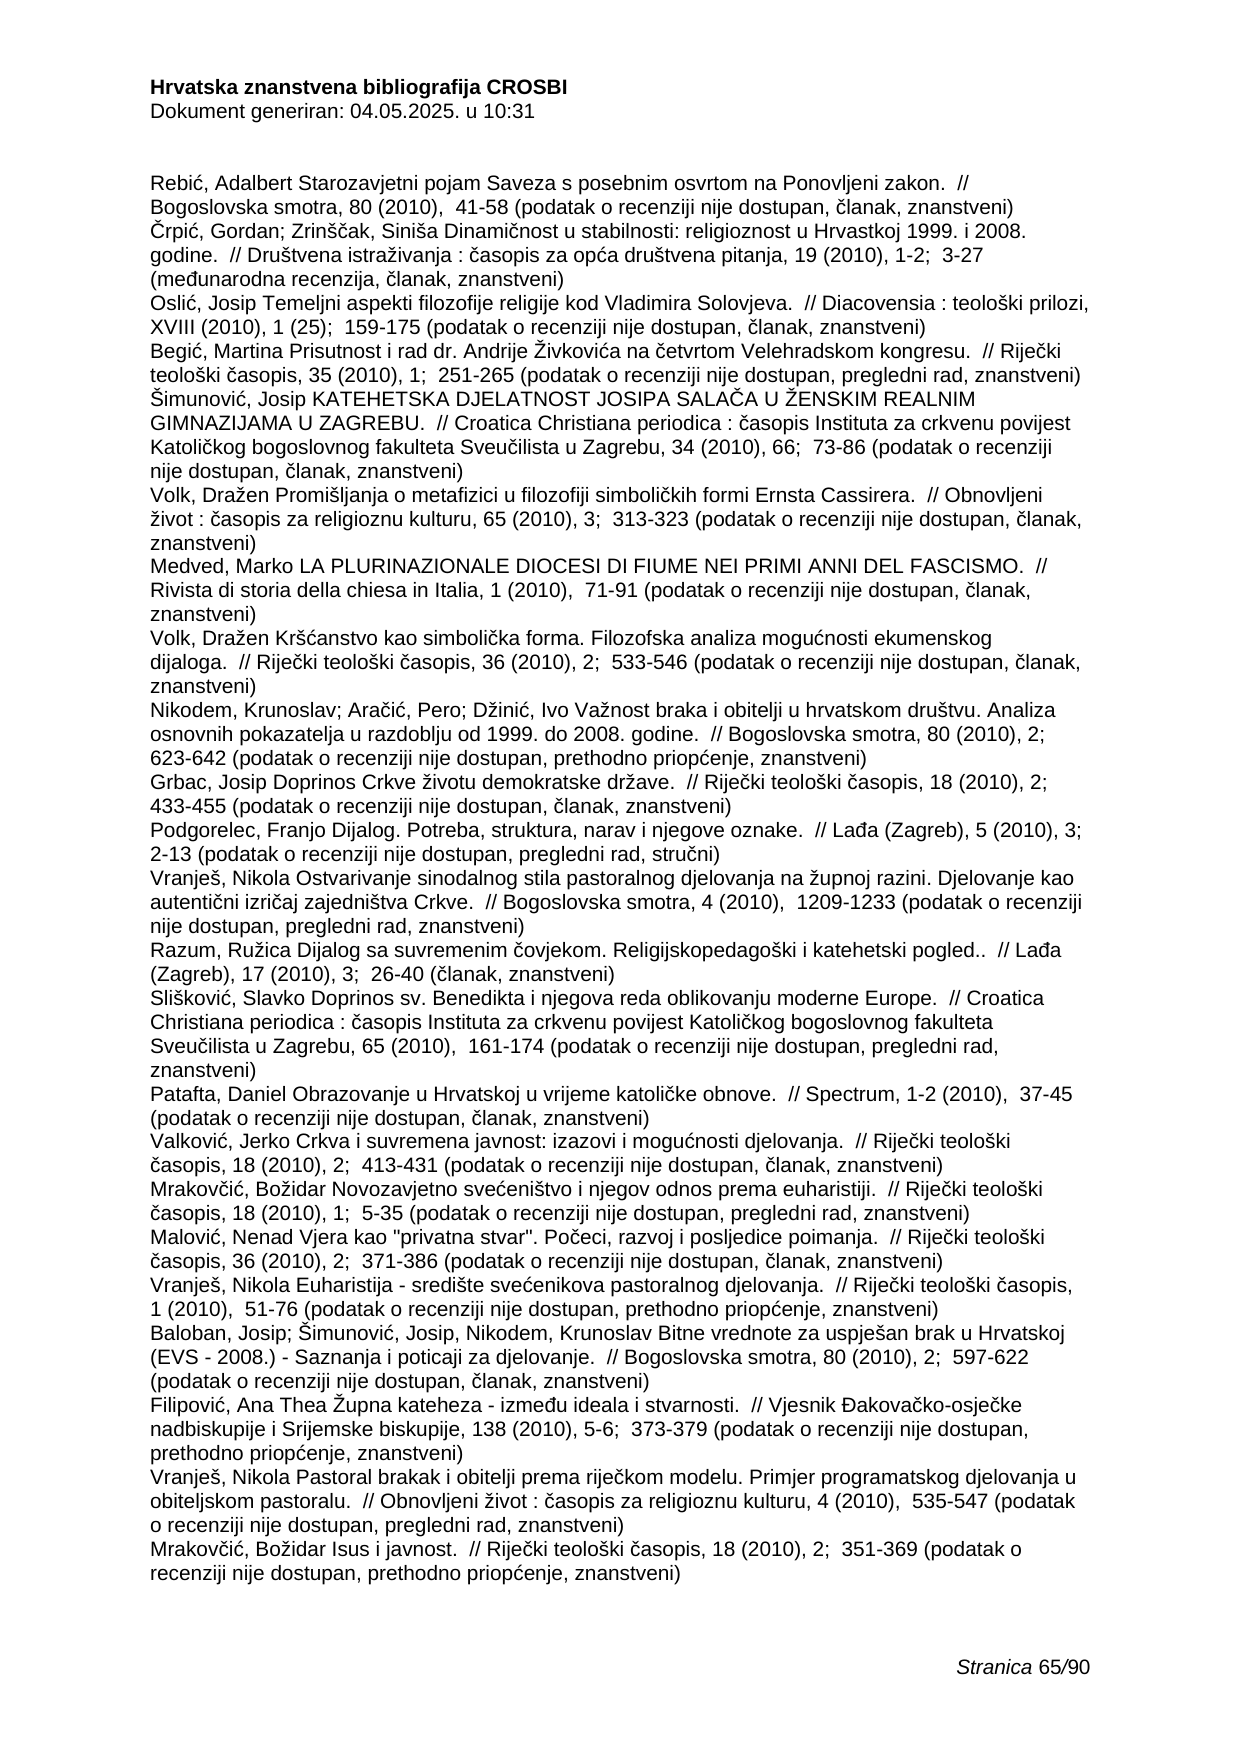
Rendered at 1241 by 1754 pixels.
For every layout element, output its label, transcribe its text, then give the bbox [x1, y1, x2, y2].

text Nikodem, Krunoslav; Aračić, Pero; Džinić, Ivo [150, 698, 1090, 770]
text Volk, Dražen [150, 626, 1090, 698]
text Oslić, Josip [150, 291, 1090, 339]
text Črpić, Gordan; Zrinščak, Siniša [150, 219, 1090, 291]
text Vranješ, Nikola [150, 1465, 1090, 1537]
text Valković, Jerko [150, 1129, 1090, 1177]
text Rebić, Adalbert [150, 171, 1090, 219]
text Begić, Martina [150, 339, 1090, 387]
text Mrakovčić, Božidar [150, 1177, 1090, 1225]
text Slišković, Slavko [150, 986, 1090, 1081]
text Malović, Nenad [150, 1225, 1090, 1273]
text Vranješ, Nikola [150, 1273, 1090, 1321]
text Filipović, Ana Thea [150, 1393, 1090, 1465]
text Patafta, Daniel [150, 1081, 1090, 1129]
text Razum, Ružica [150, 938, 1090, 986]
text Volk, Dražen [150, 482, 1090, 554]
text Grbac, Josip [150, 770, 1090, 818]
text Mrakovčić, Božidar [150, 1537, 1090, 1584]
text Vranješ, Nikola [150, 866, 1090, 938]
text Medved, Marko [150, 554, 1090, 626]
text Podgorelec, Franjo [150, 818, 1090, 866]
text Baloban, Josip; Šimunović, Josip, Nikodem, Krunoslav [150, 1321, 1090, 1393]
text Šimunović, Josip [150, 387, 1090, 482]
